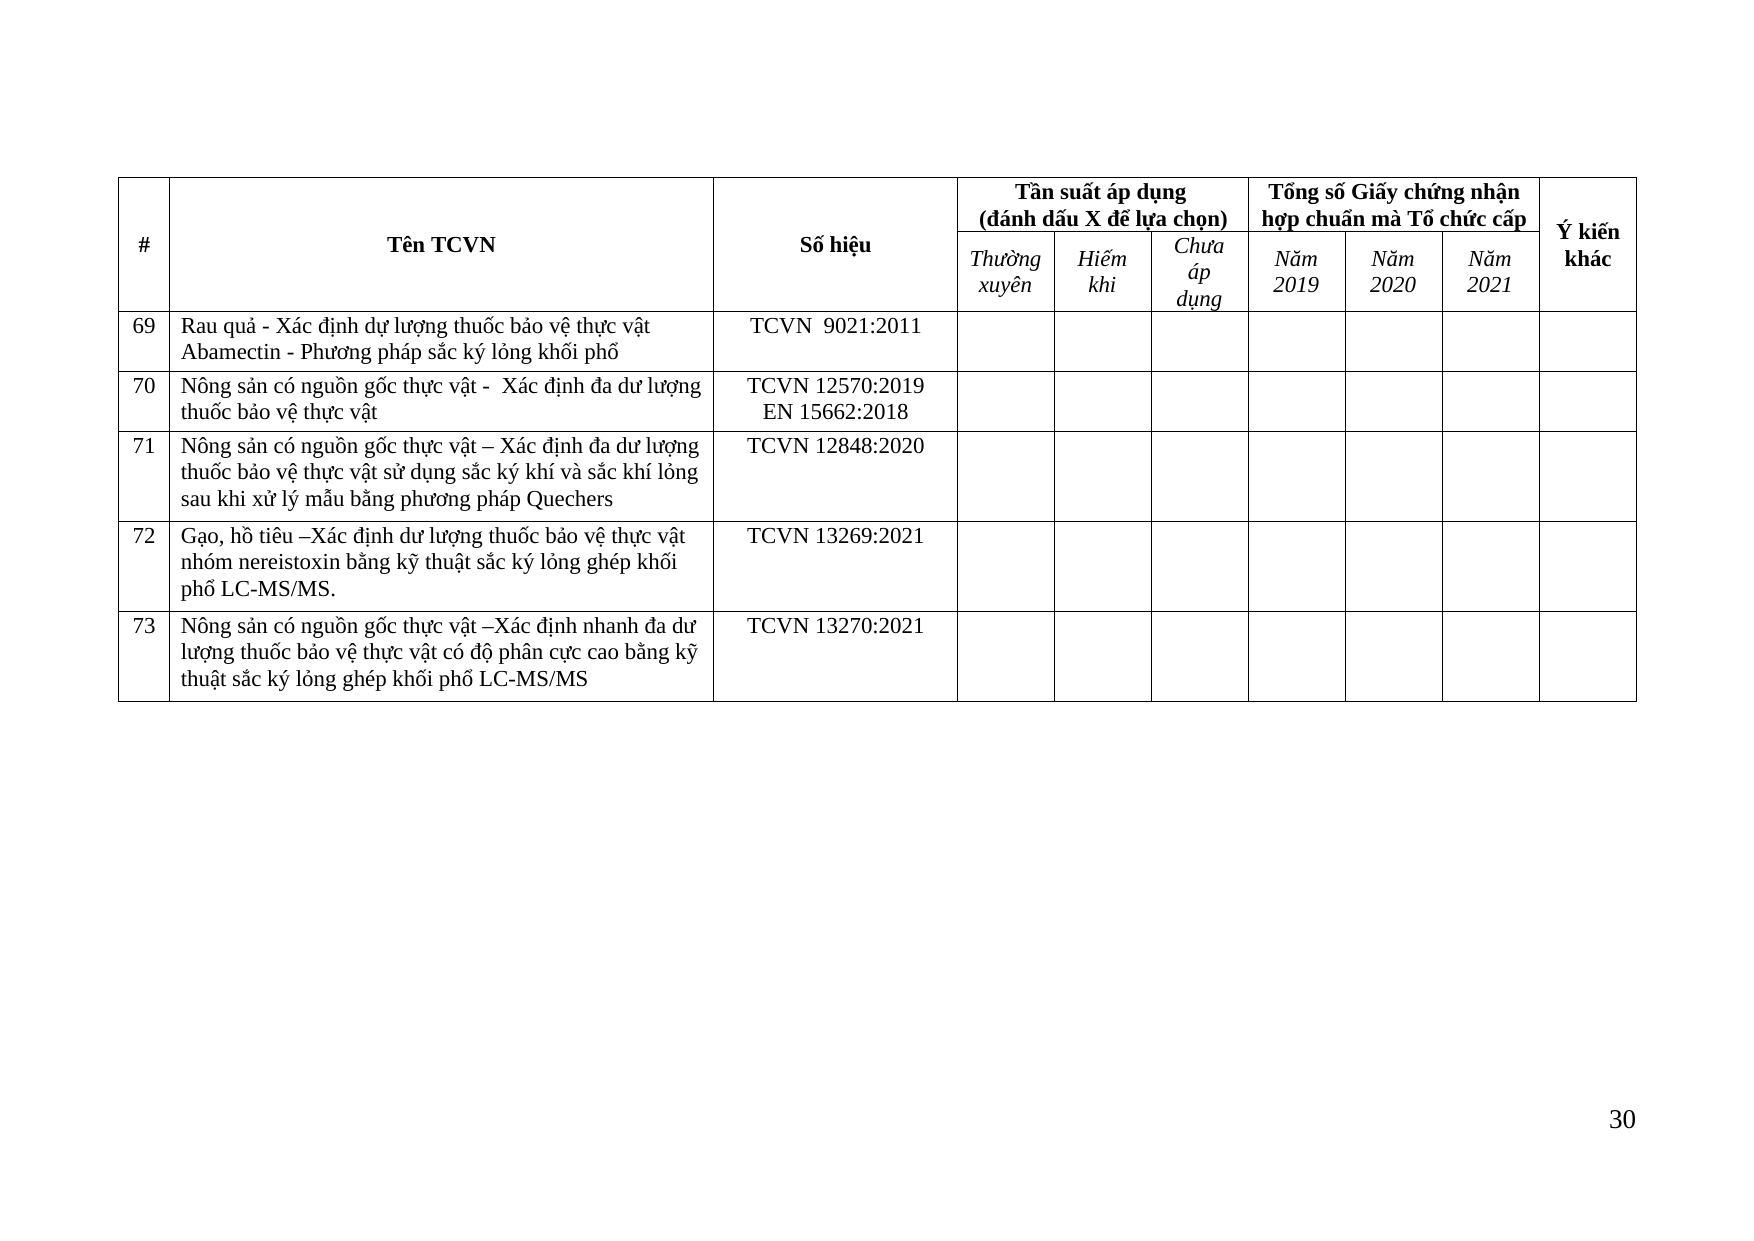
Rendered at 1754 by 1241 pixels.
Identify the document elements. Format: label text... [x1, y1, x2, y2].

table_cell [958, 432, 1054, 521]
table_header Ý kiến khác [1540, 178, 1636, 311]
table_cell [1540, 372, 1636, 431]
table_cell [1346, 312, 1442, 371]
table_cell [1540, 522, 1636, 611]
table_cell Hiếm khi [1055, 232, 1151, 311]
table_cell [1152, 522, 1248, 611]
table_cell 71 [119, 432, 169, 521]
table_cell [1249, 432, 1345, 521]
table_cell 69 [119, 312, 169, 371]
table_cell 73 [119, 612, 169, 701]
table_cell [1443, 612, 1539, 701]
table_cell [958, 372, 1054, 431]
table_cell TCVN 12570:2019 EN 15662:2018 [714, 372, 957, 431]
table_cell 72 [119, 522, 169, 611]
table_header # [119, 178, 169, 311]
table_cell [1540, 612, 1636, 701]
table_cell TCVN 13270:2021 [714, 612, 957, 701]
table_cell [1443, 312, 1539, 371]
table_cell Rau quả - Xác định dự lượng thuốc bảo vệ thực vật Abamectin - Phương pháp sắc ký lỏng khối phổ [170, 312, 713, 371]
table_cell [958, 612, 1054, 701]
table_cell 70 [119, 372, 169, 431]
table_cell [1540, 312, 1636, 371]
table_cell Thường xuyên [958, 232, 1054, 311]
table_cell Gạo, hồ tiêu –Xác định dư lượng thuốc bảo vệ thực vật nhóm nereistoxin bằng kỹ thuật sắc ký lỏng ghép khối phổ LC-MS/MS. [170, 522, 713, 611]
table_cell Nông sản có nguồn gốc thực vật – Xác định đa dư lượng thuốc bảo vệ thực vật sử dụng sắc ký khí và sắc khí lỏng sau khi xử lý mẫu bằng phương pháp Quechers [170, 432, 713, 521]
table_cell Năm 2020 [1346, 232, 1442, 311]
table_cell [1346, 372, 1442, 431]
table_header Số hiệu [714, 178, 957, 311]
table_cell [1346, 612, 1442, 701]
table_cell TCVN 9021:2011 [714, 312, 957, 371]
table_cell [1346, 432, 1442, 521]
table_cell Năm 2019 [1249, 232, 1345, 311]
table_header Tần suất áp dụng (đánh dấu X để lựa chọn) [958, 178, 1248, 231]
table_cell Nông sản có nguồn gốc thực vật - Xác định đa dư lượng thuốc bảo vệ thực vật [170, 372, 713, 431]
table_cell [1055, 522, 1151, 611]
table_cell [1152, 612, 1248, 701]
table_cell [1055, 372, 1151, 431]
table_cell [1152, 312, 1248, 371]
table_cell [1152, 372, 1248, 431]
table_cell Năm 2021 [1443, 232, 1539, 311]
table_cell [1249, 372, 1345, 431]
table_cell [1152, 432, 1248, 521]
table_cell [958, 312, 1054, 371]
table_header Tổng số Giấy chứng nhận hợp chuẩn mà Tổ chức cấp [1249, 178, 1539, 231]
table_cell TCVN 12848:2020 [714, 432, 957, 521]
table_cell Chưa áp dụng [1152, 232, 1248, 311]
table_cell [1346, 522, 1442, 611]
table_cell [1055, 432, 1151, 521]
table_cell [1443, 432, 1539, 521]
table_header Tên TCVN [170, 178, 713, 311]
table_cell [1540, 432, 1636, 521]
table_cell [958, 522, 1054, 611]
table_cell Nông sản có nguồn gốc thực vật –Xác định nhanh đa dư lượng thuốc bảo vệ thực vật có độ phân cực cao bằng kỹ thuật sắc ký lỏng ghép khối phổ LC-MS/MS [170, 612, 713, 701]
table_cell [1249, 612, 1345, 701]
table_cell [1249, 312, 1345, 371]
table_cell [1249, 522, 1345, 611]
table_cell TCVN 13269:2021 [714, 522, 957, 611]
table_cell [1055, 612, 1151, 701]
table_cell [1443, 522, 1539, 611]
table_cell [1055, 312, 1151, 371]
table_cell [1443, 372, 1539, 431]
